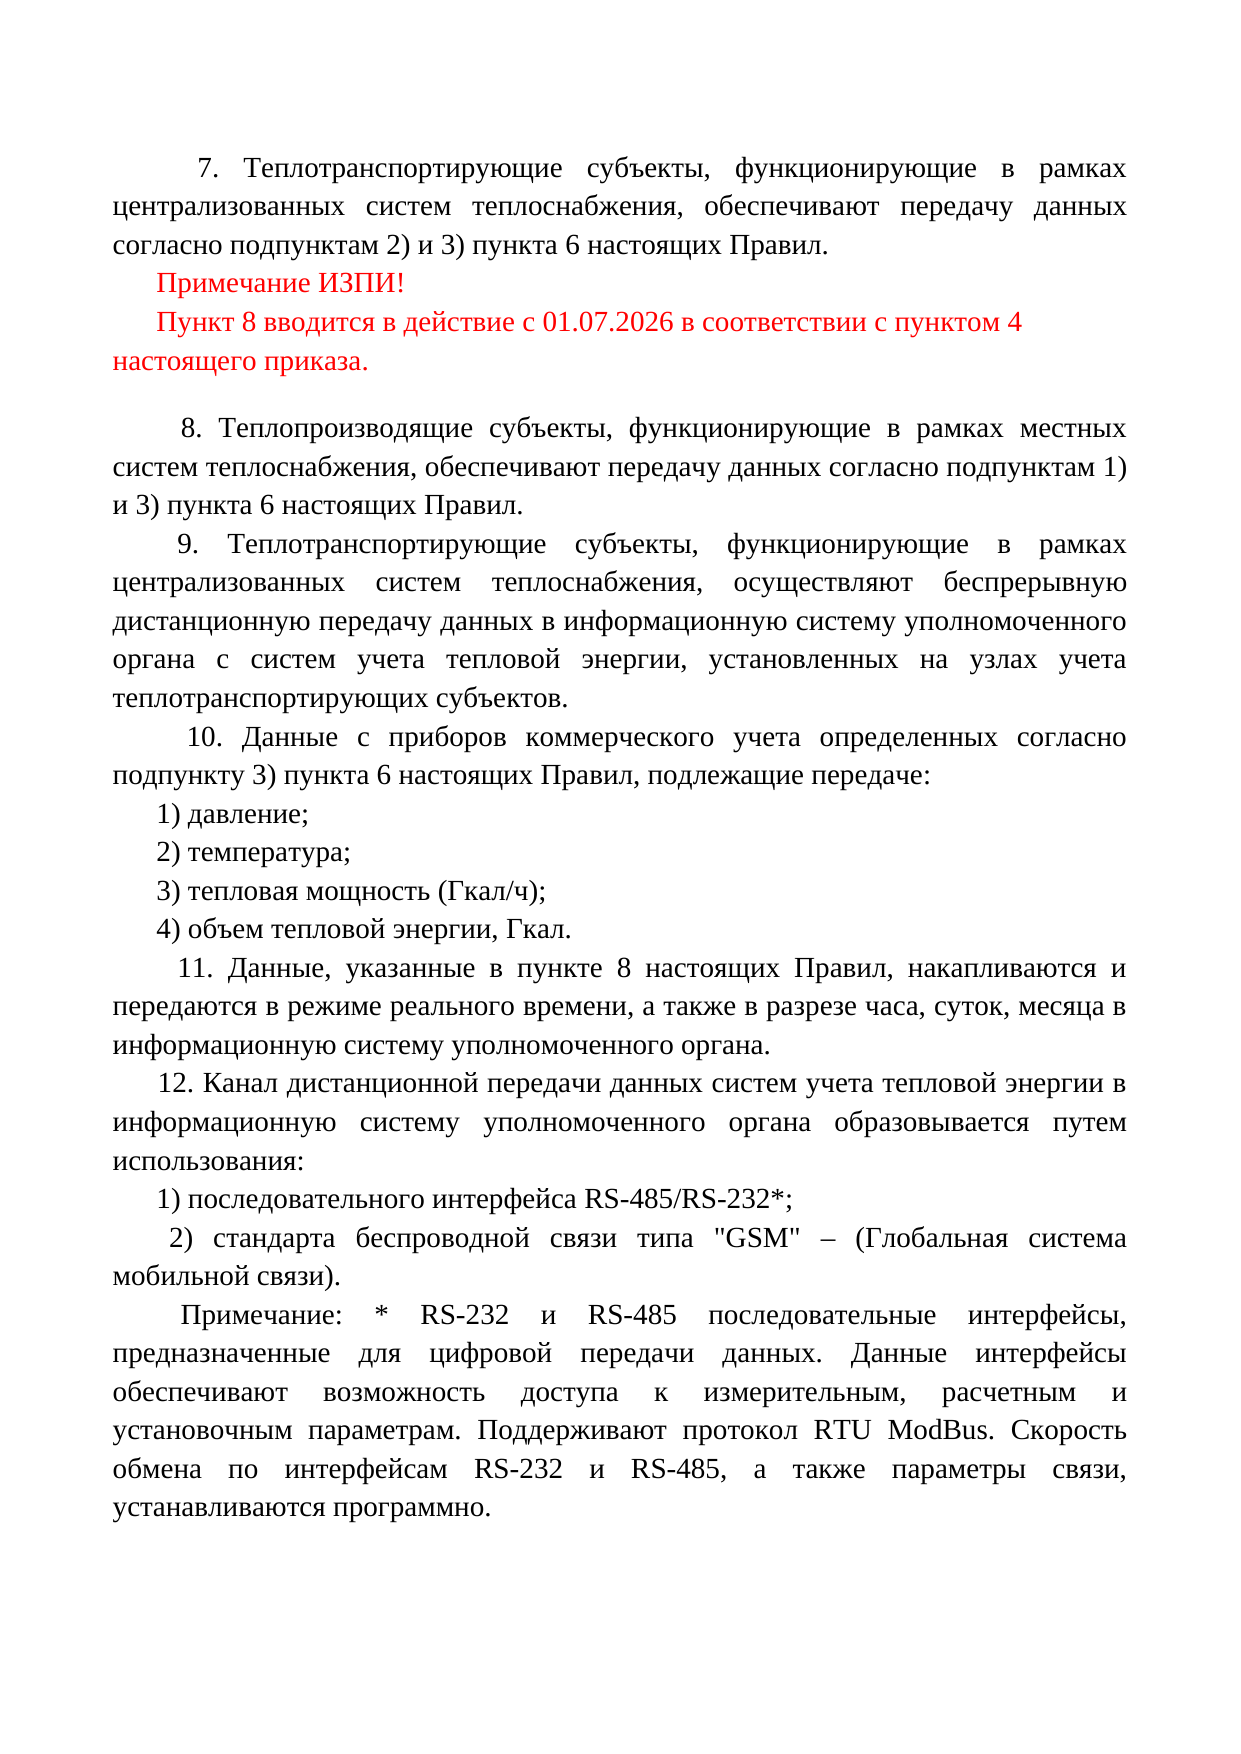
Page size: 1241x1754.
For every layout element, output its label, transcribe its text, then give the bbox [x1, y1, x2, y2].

text 3) тепловая мощность (Гкал/ч); [112, 873, 1128, 906]
text 8. Теплопроизводящие субъекты, функционирующие в рамках местных систем теплоснабжения, обеспечивают передачу данных согласно подпунктам 1) и 3) пункта 6 настоящих Правил. [112, 410, 1128, 521]
text 9. Теплотранспортирующие субъекты, функционирующие в рамках централизованных систем теплоснабжения, осуществляют беспрерывную дистанционную передачу данных в информационную систему уполномоченного органа с систем учета тепловой энергии, установленных на узлах учета теплотранспортирующих субъектов. [112, 526, 1128, 714]
text Примечание ИЗПИ! Пункт 8 вводится в действие с 01.07.2026 в соответствии с пунктом 4 настоящего приказа. [112, 266, 1128, 406]
text 4) объем тепловой энергии, Гкал. [112, 911, 1128, 945]
text 7. Теплотранспортирующие субъекты, функционирующие в рамках централизованных систем теплоснабжения, обеспечивают передачу данных согласно подпунктам 2) и 3) пункта 6 настоящих Правил. [112, 150, 1128, 261]
text Примечание: * RS-232 и RS-485 последовательные интерфейсы, предназначенные для цифровой передачи данных. Данные интерфейсы обеспечивают возможность доступа к измерительным, расчетным и установочным параметрам. Поддерживают протокол RTU ModBus. Скорость обмена по интерфейсам RS-232 и RS-485, а также параметры связи, устанавливаются программно. [112, 1297, 1128, 1523]
text 2) стандарта беспроводной связи типа "GSM" – (Глобальная система мобильной связи). [112, 1220, 1128, 1292]
text 11. Данные, указанные в пункте 8 настоящих Правил, накапливаются и передаются в режиме реального времени, а также в разрезе часа, суток, месяца в информационную систему уполномоченного органа. [112, 950, 1128, 1061]
text 10. Данные с приборов коммерческого учета определенных согласно подпункту 3) пункта 6 настоящих Правил, подлежащие передаче: [112, 719, 1128, 791]
text 1) последовательного интерфейса RS-485/RS-232*; [112, 1181, 1128, 1215]
text 2) температура; [112, 834, 1128, 868]
text 12. Канал дистанционной передачи данных систем учета тепловой энергии в информационную систему уполномоченного органа образовывается путем использования: [112, 1066, 1128, 1176]
text 1) давление; [112, 796, 1128, 829]
